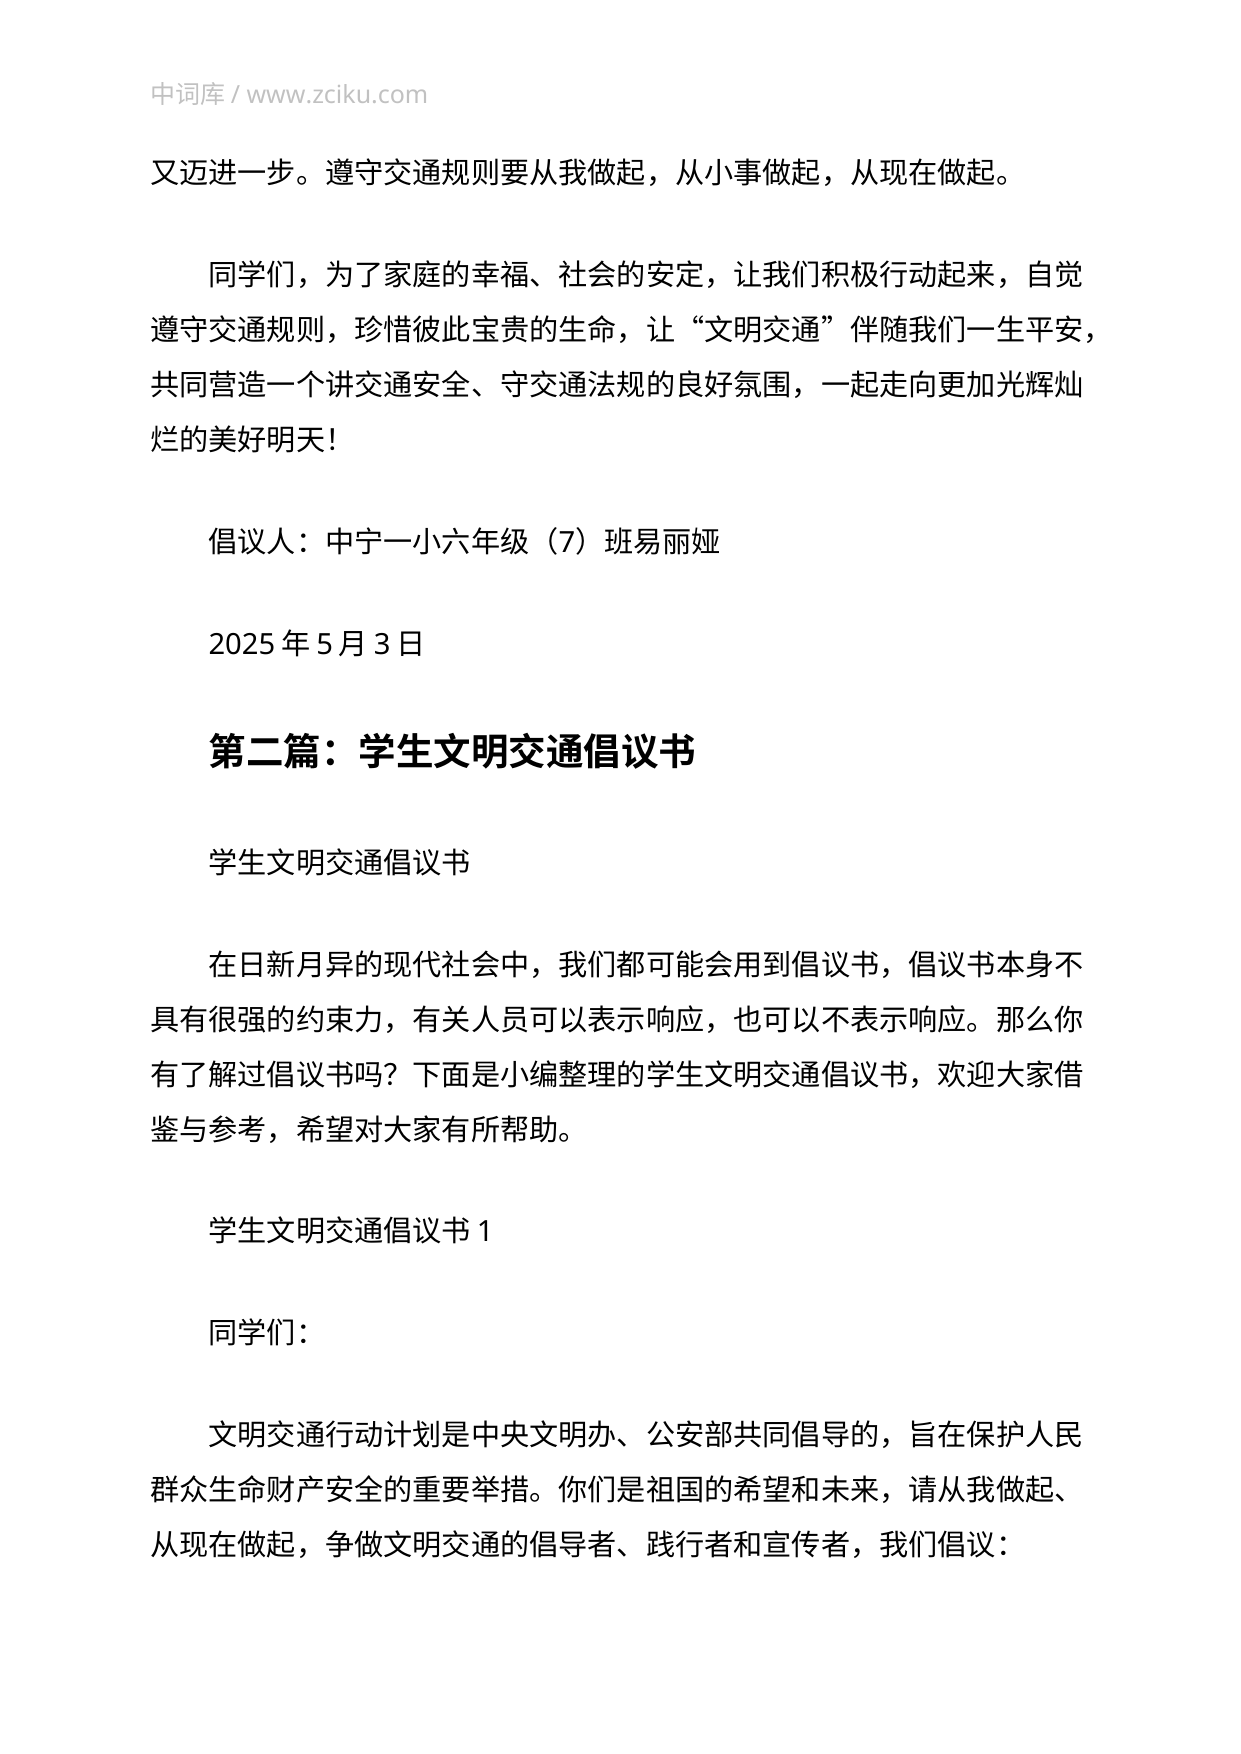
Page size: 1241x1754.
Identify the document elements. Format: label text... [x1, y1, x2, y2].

text 同学们： [150, 1310, 1090, 1352]
text 学生文明交通倡议书 [150, 839, 1090, 882]
text 2025年5月3日 [150, 620, 1090, 663]
text 学生文明交通倡议书1 [150, 1208, 1090, 1250]
text 第二篇：学生文明交通倡议书 [150, 722, 1090, 776]
text 倡议人：中宁一小六年级（7）班易丽娅 [150, 518, 1090, 561]
text 同学们，为了家庭的幸福、社会的安定，让我们积极行动起来，自觉遵守交通规则，珍惜彼此宝贵的生命，让“文明交通”伴随我们一生平安，共同营造一个讲交通安全、守交通法规的良好氛围，一起走向更加光辉灿烂的美好明天！ [150, 252, 1090, 459]
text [150, 150, 1090, 192]
text 文明交通行动计划是中央文明办、公安部共同倡导的，旨在保护人民群众生命财产安全的重要举措。你们是祖国的希望和未来，请从我做起、从现在做起，争做文明交通的倡导者、践行者和宣传者，我们倡议： [150, 1412, 1090, 1564]
text 在日新月异的现代社会中，我们都可能会用到倡议书，倡议书本身不具有很强的约束力，有关人员可以表示响应，也可以不表示响应。那么你有了解过倡议书吗？下面是小编整理的学生文明交通倡议书，欢迎大家借鉴与参考，希望对大家有所帮助。 [150, 941, 1090, 1148]
